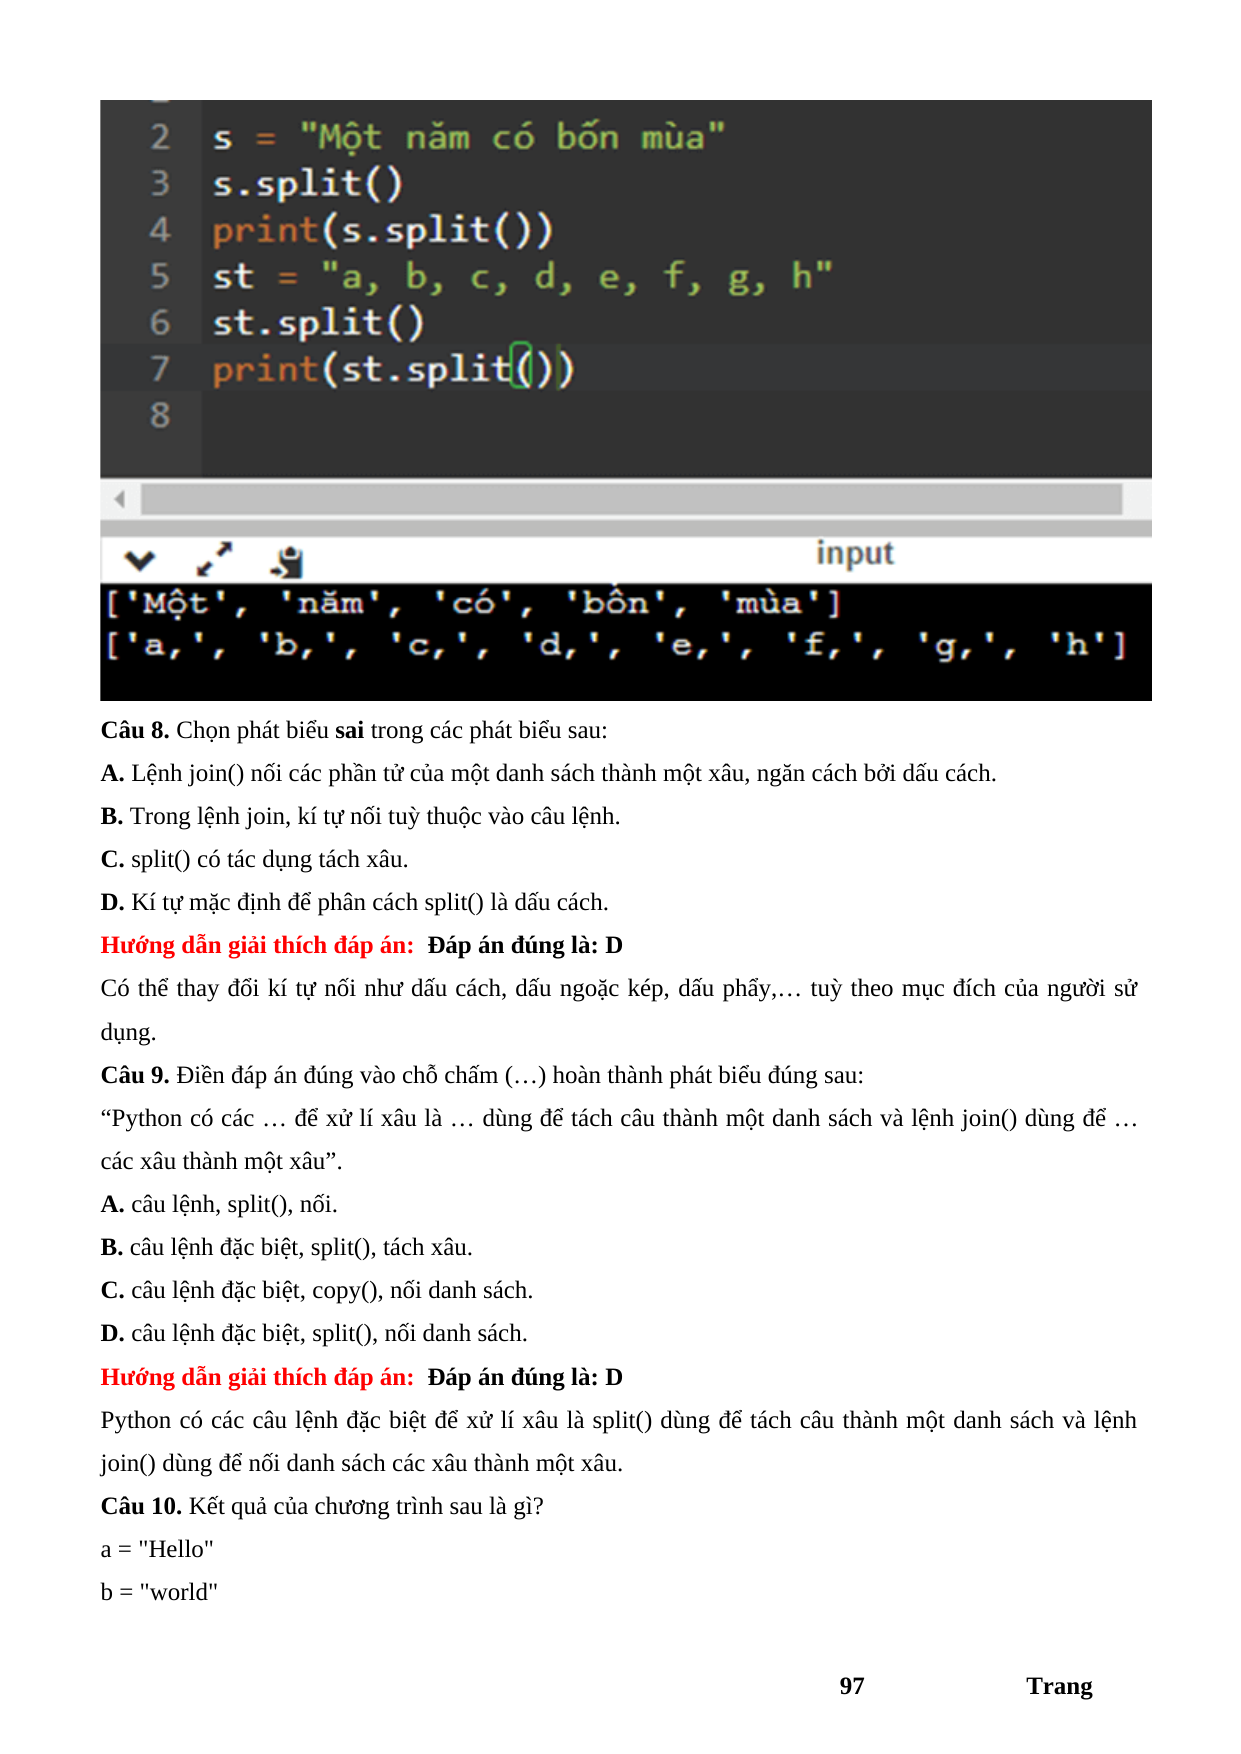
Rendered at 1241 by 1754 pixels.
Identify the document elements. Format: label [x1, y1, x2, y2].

picture [100, 100, 1152, 701]
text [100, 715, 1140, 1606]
